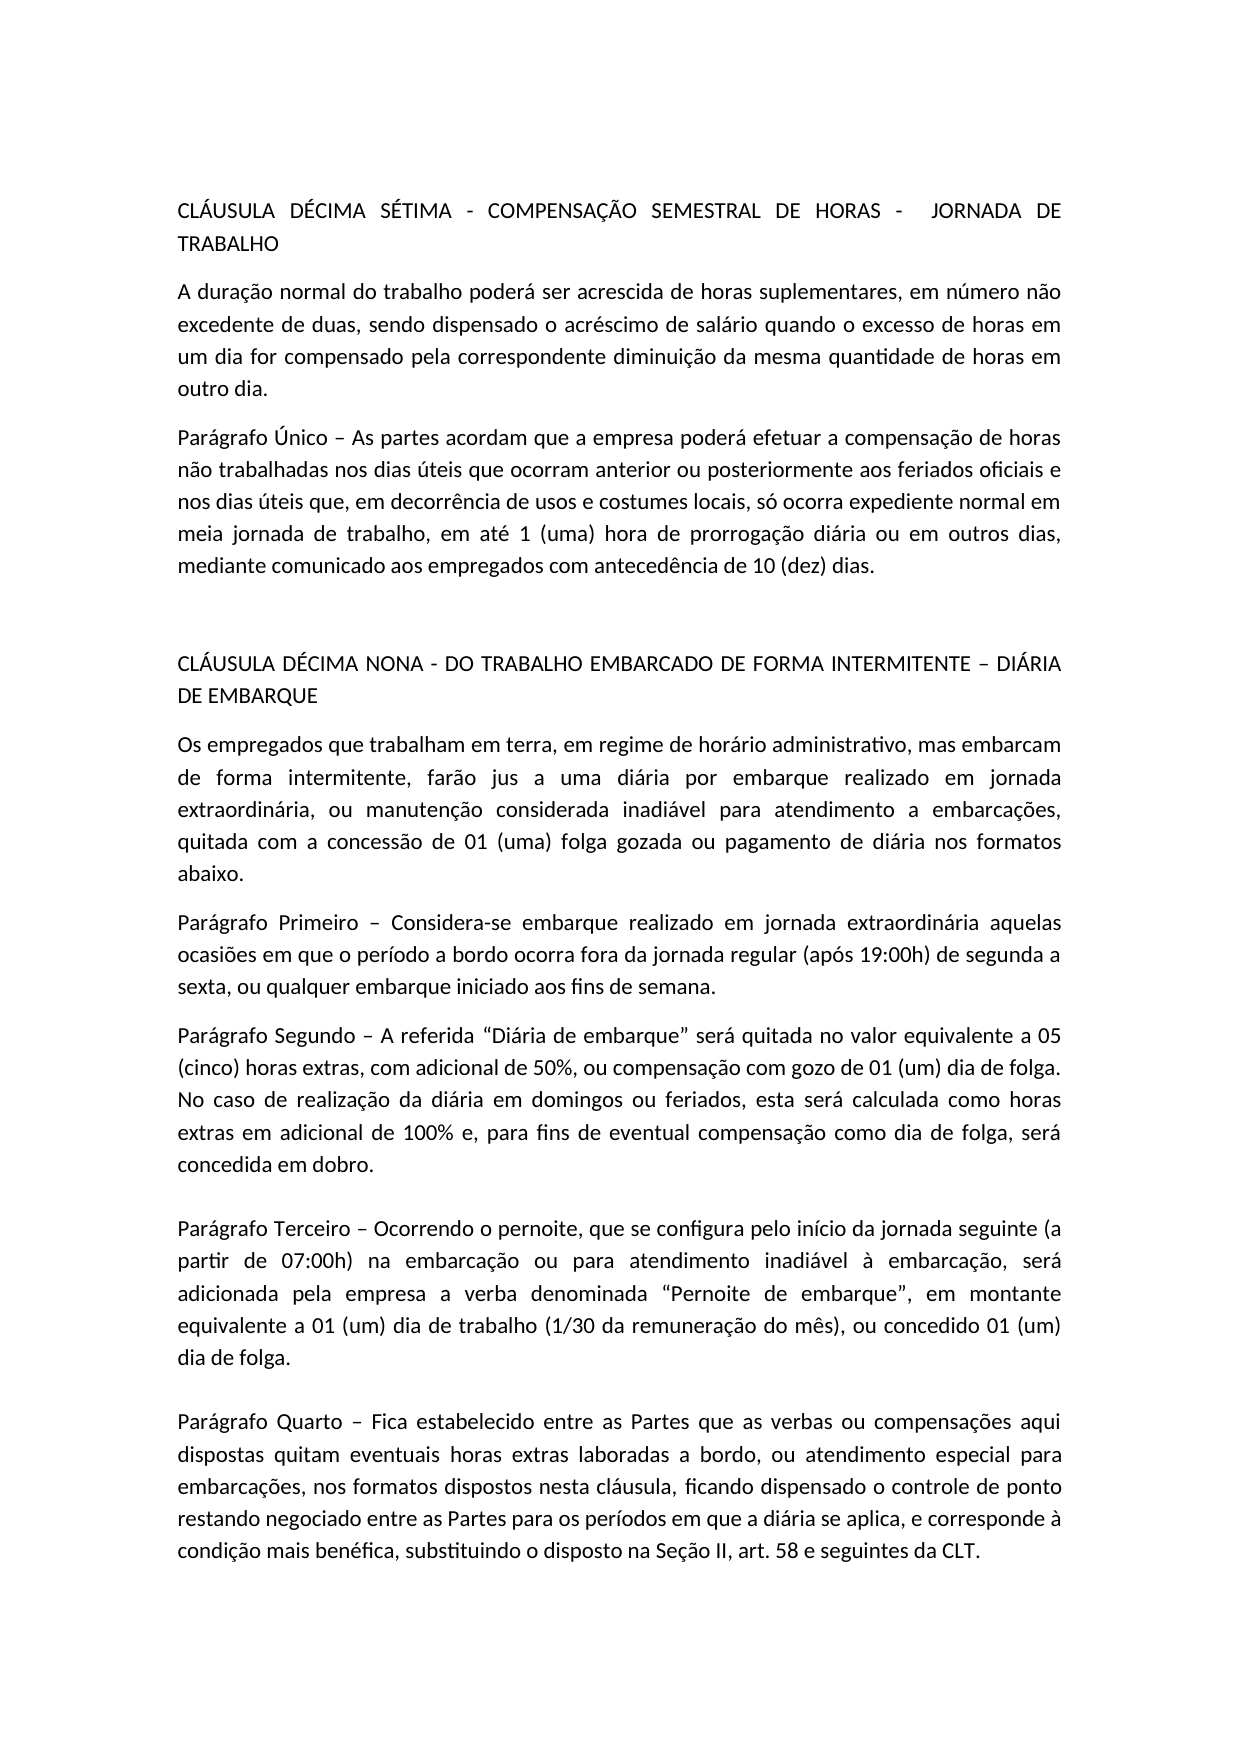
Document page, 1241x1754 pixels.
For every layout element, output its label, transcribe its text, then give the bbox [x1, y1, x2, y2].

text Parágrafo Primeiro – Considera-se embarque realizado em jornada extraordinária aquelas ocasiões em que o período a bordo ocorra fora da jornada regular (após 19:00h) de segunda a sexta, ou qualquer embarque iniciado aos fins de semana. [177, 908, 1063, 1000]
text Parágrafo Terceiro – Ocorrendo o pernoite, que se configura pelo início da jornada seguinte (a partir de 07:00h) na embarcação ou para atendimento inadiável à embarcação, será adicionada pela empresa a verba denominada “Pernoite de embarque”, em montante equivalente a 01 (um) dia de trabalho (1/30 da remuneração do mês), ou concedido 01 (um) dia de folga. [177, 1214, 1063, 1371]
text Parágrafo Segundo – A referida “Diária de embarque” será quitada no valor equivalente a 05 (cinco) horas extras, com adicional de 50%, ou compensação com gozo de 01 (um) dia de folga. No caso de realização da diária em domingos ou feriados, esta será calculada como horas extras em adicional de 100% e, para fins de eventual compensação como dia de folga, será concedida em dobro. [177, 1021, 1063, 1178]
text Parágrafo Quarto – Fica estabelecido entre as Partes que as verbas ou compensações aqui dispostas quitam eventuais horas extras laboradas a bordo, ou atendimento especial para embarcações, nos formatos dispostos nesta cláusula, ficando dispensado o controle de ponto restando negociado entre as Partes para os períodos em que a diária se aplica, e corresponde à condição mais benéfica, substituindo o disposto na Seção II, art. 58 e seguintes da CLT. [177, 1407, 1063, 1564]
text Parágrafo Único – As partes acordam que a empresa poderá efetuar a compensação de horas não trabalhadas nos dias úteis que ocorram anterior ou posteriormente aos feriados oficiais e nos dias úteis que, em decorrência de usos e costumes locais, só ocorra expediente normal em meia jornada de trabalho, em até 1 (uma) hora de prorrogação diária ou em outros dias, mediante comunicado aos empregados com antecedência de 10 (dez) dias. [177, 423, 1063, 580]
text CLÁUSULA DÉCIMA SÉTIMA - COMPENSAÇÃO SEMESTRAL DE HORAS - JORNADA DE TRABALHO [177, 196, 1063, 257]
text CLÁUSULA DÉCIMA NONA - DO TRABALHO EMBARCADO DE FORMA INTERMITENTE – DIÁRIA DE EMBARQUE [177, 649, 1063, 709]
text Os empregados que trabalham em terra, em regime de horário administrativo, mas embarcam de forma intermitente, farão jus a uma diária por embarque realizado em jornada extraordinária, ou manutenção considerada inadiável para atendimento a embarcações, quitada com a concessão de 01 (uma) folga gozada ou pagamento de diária nos formatos abaixo. [177, 730, 1063, 887]
text A duração normal do trabalho poderá ser acrescida de horas suplementares, em número não excedente de duas, sendo dispensado o acréscimo de salário quando o excesso de horas em um dia for compensado pela correspondente diminuição da mesma quantidade de horas em outro dia. [177, 277, 1063, 402]
